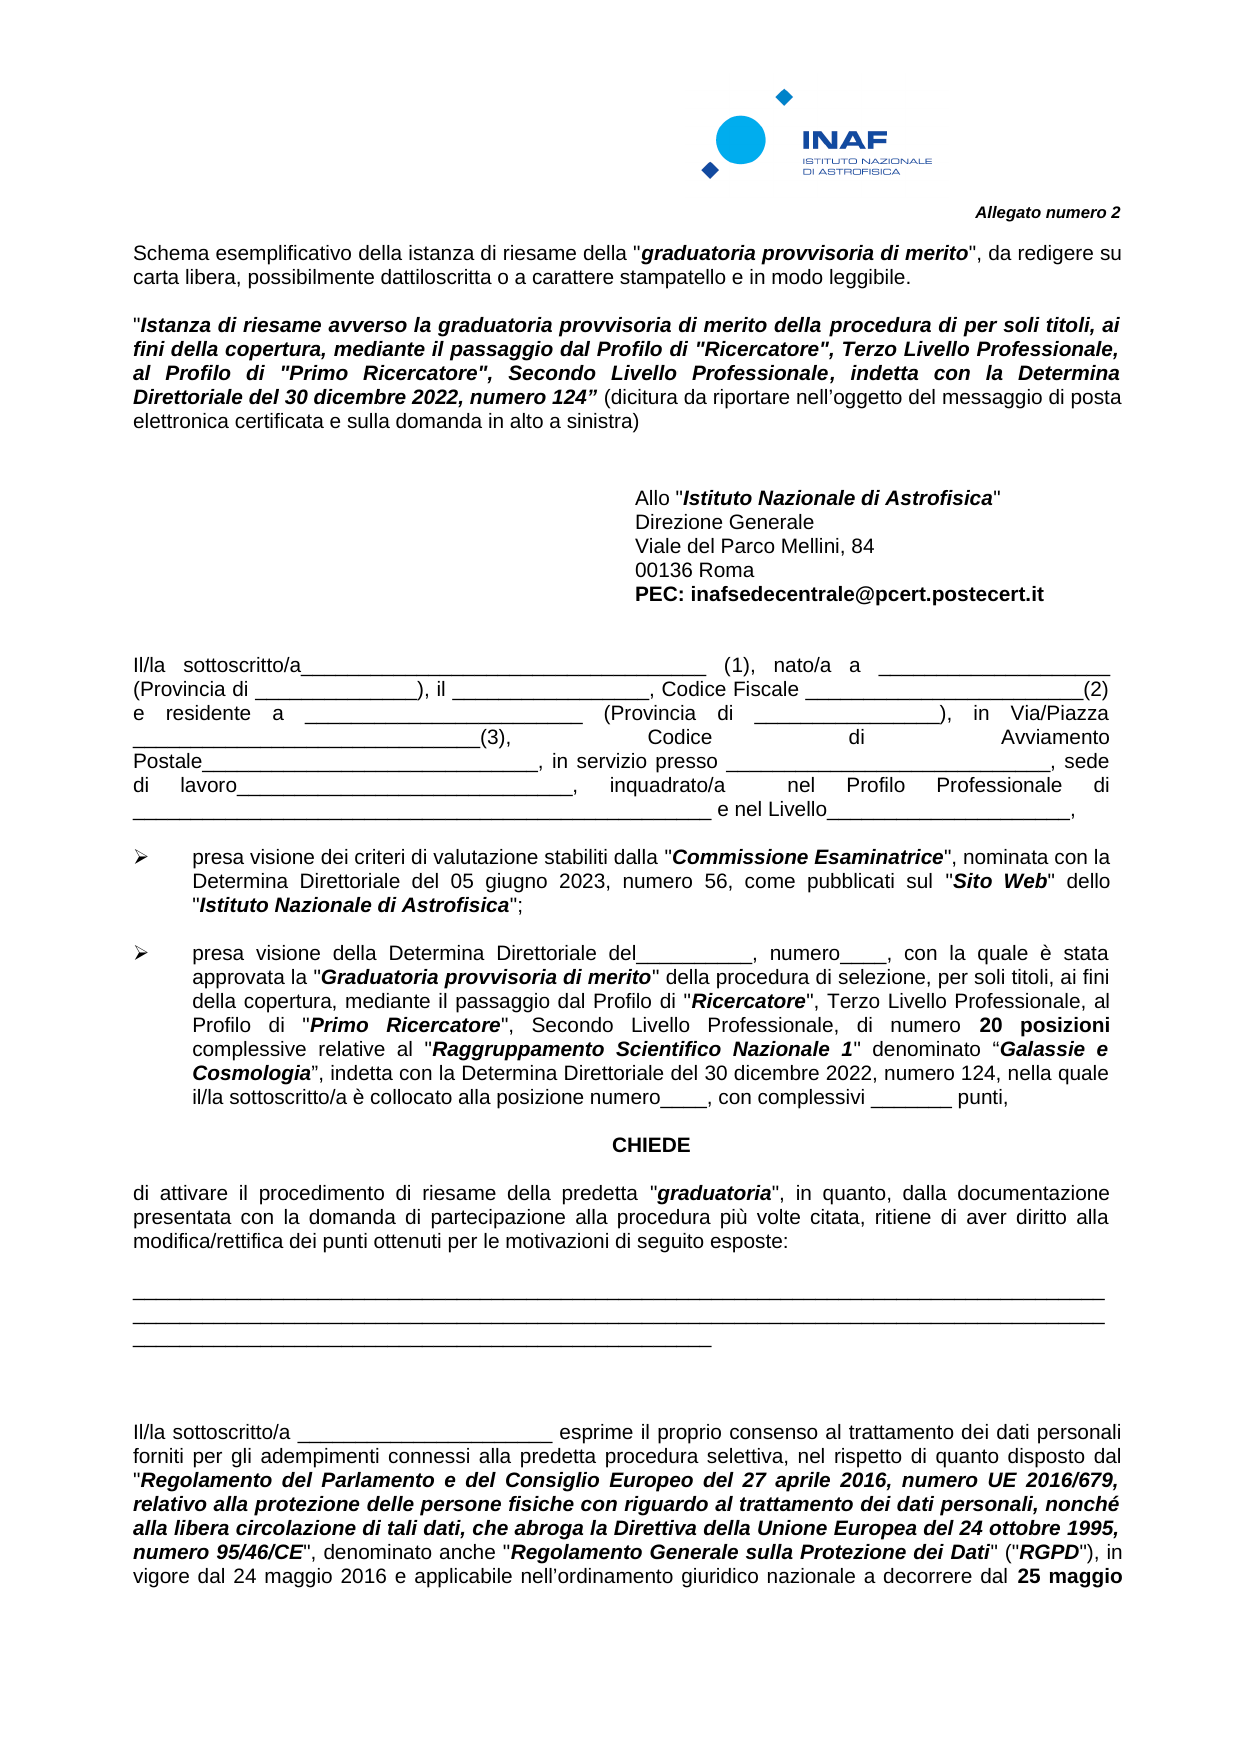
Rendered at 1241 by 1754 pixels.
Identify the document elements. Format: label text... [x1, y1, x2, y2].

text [133, 1420, 1123, 1588]
text CHIEDE [192, 1133, 1110, 1157]
text Schema esemplificativo della istanza di riesame della "graduatoria provvisoria di merito", da redigere su carta libera, possibilmente dattiloscritta o a carattere stampatello e in modo leggibile. [133, 241, 1122, 289]
text Allo "Istituto Nazionale di Astrofisica" [635, 486, 1122, 509]
list presa visione dei criteri di valutazione stabiliti dalla "Commissione Esaminatrice", nominata con la Determina Direttoriale del 05 giugno 2023, numero 56, come pubblicati sul "Sito Web" dello "Istituto Nazionale di Astrofisica"; [133, 845, 1110, 917]
text __________________________________________________________________________________________________________________________________________________________________________________________________________________________ [133, 1276, 1110, 1348]
text Il/la sottoscritto/a___________________________________ (1), nato/a a ____________________ (Provincia di ______________), il _________________, Codice Fiscale ________________________(2) e residente a ________________________ (Provincia di ________________), in Via/Piazza ______________________________(3), Codice di Avviamento Postale_____________________________, in servizio presso ____________________________, sede di lavoro_____________________________, inquadrato/a nel Profilo Professionale di __________________________________________________ e nel Livello_____________________, [133, 653, 1110, 821]
text Direzione Generale [635, 509, 1122, 533]
text Allegato numero 2 [133, 203, 1122, 222]
text Viale del Parco Mellini, 84 [635, 533, 1122, 557]
text "Istanza di riesame avverso la graduatoria provvisoria di merito della procedura di per soli titoli, ai fini della copertura, mediante il passaggio dal Profilo di "Ricercatore", Terzo Livello Professionale, al Profilo di "Primo Ricercatore", Secondo Livello Professionale, indetta con la Determina Direttoriale del 30 dicembre 2022, numero 124” (dicitura da riportare nell’oggetto del messaggio di posta elettronica certificata e sulla domanda in alto a sinistra) [133, 313, 1122, 433]
list presa visione della Determina Direttoriale del__________, numero____, con la quale è stata approvata la "Graduatoria provvisoria di merito" della procedura di selezione, per soli titoli, ai fini della copertura, mediante il passaggio dal Profilo di "Ricercatore", Terzo Livello Professionale, al Profilo di "Primo Ricercatore", Secondo Livello Professionale, di numero 20 posizioni complessive relative al "Raggruppamento Scientifico Nazionale 1" denominato “Galassie e Cosmologia”, indetta con la Determina Direttoriale del 30 dicembre 2022, numero 124, nella quale il/la sottoscritto/a è collocato alla posizione numero____, con complessivi _______ punti, [133, 941, 1110, 1109]
text di attivare il procedimento di riesame della predetta "graduatoria", in quanto, dalla documentazione presentata con la domanda di partecipazione alla procedura più volte citata, ritiene di aver diritto alla modifica/rettifica dei punti ottenuti per le motivazioni di seguito esposte: [133, 1181, 1110, 1252]
text 00136 Roma [635, 557, 1122, 581]
text PEC: inafsedecentrale@pcert.postecert.it [635, 581, 1122, 605]
